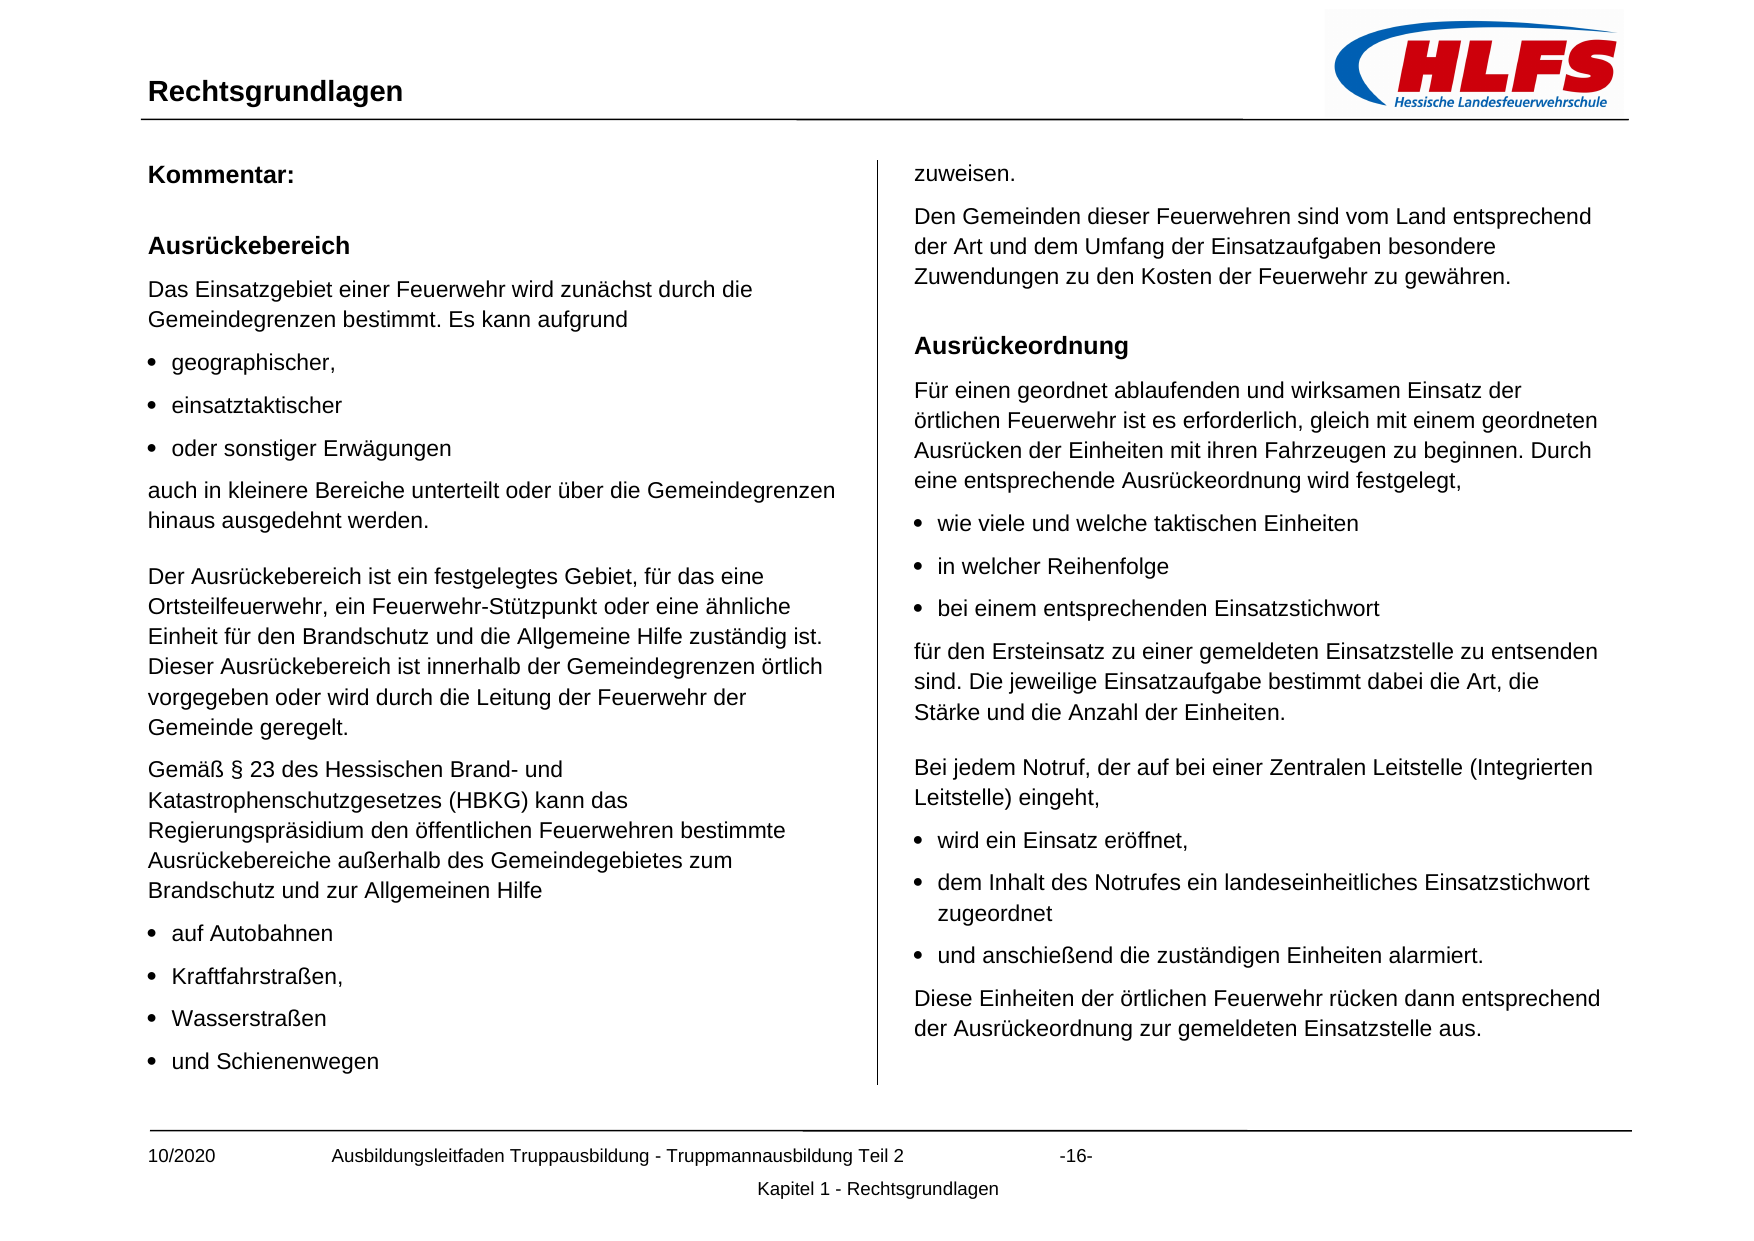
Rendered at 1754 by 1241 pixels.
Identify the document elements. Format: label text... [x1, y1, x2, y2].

text Gemäß § 23 des Hessischen Brand- und Katastrophenschutzgesetzes (HBKG) kann das Regierungspräsidium den öffentlichen Feuerwehren bestimmte Ausrückebereiche außerhalb des Gemeindegebietes zum Brandschutz und zur Allgemeinen Hilfe [148, 756, 840, 904]
list Kraftfahrstraßen, [148, 963, 840, 989]
text Der Ausrückebereich ist ein festgelegtes Gebiet, für das eine Ortsteilfeuerwehr, ein Feuerwehr-Stützpunkt oder eine ähnliche Einheit für den Brandschutz und die Allgemeine Hilfe zuständig ist. Dieser Ausrückebereich ist innerhalb der Gemeindegrenzen örtlich vorgegeben oder wird durch die Leitung der Feuerwehr der Gemeinde geregelt. [148, 563, 840, 740]
list wird ein Einsatz eröffnet, [914, 827, 1606, 853]
picture [1324, 9, 1624, 116]
text auch in kleinere Bereiche unterteilt oder über die Gemeindegrenzen hinaus ausgedehnt werden. [148, 477, 840, 534]
list in welcher Reihenfolge [914, 553, 1606, 579]
list wie viele und welche taktischen Einheiten [914, 510, 1606, 536]
text Kommentar: [148, 160, 840, 189]
text Diese Einheiten der örtlichen Feuerwehr rücken dann entsprechend der Ausrückeordnung zur gemeldeten Einsatzstelle aus. [914, 985, 1606, 1041]
text Das Einsatzgebiet einer Feuerwehr wird zunächst durch die Gemeindegrenzen bestimmt. Es kann aufgrund [148, 276, 840, 333]
text Ausrückebereich [148, 231, 840, 259]
list auf Autobahnen [148, 920, 840, 946]
list Wasserstraßen [148, 1005, 840, 1032]
text Den Gemeinden dieser Feuerwehren sind vom Land entsprechend der Art und dem Umfang der Einsatzaufgaben besondere Zuwendungen zu den Kosten der Feuerwehr zu gewähren. [914, 203, 1606, 290]
list dem Inhalt des Notrufes ein landeseinheitliches Einsatzstichwort zugeordnet [914, 869, 1606, 926]
text zuweisen. [914, 160, 1606, 187]
text für den Ersteinsatz zu einer gemeldeten Einsatzstelle zu entsenden sind. Die jeweilige Einsatzaufgabe bestimmt dabei die Art, die Stärke und die Anzahl der Einheiten. [914, 638, 1606, 725]
list oder sonstiger Erwägungen [148, 434, 840, 461]
list und Schienenwegen [148, 1048, 840, 1074]
text Bei jedem Notruf, der auf bei einer Zentralen Leitstelle (Integrierten Leitstelle) eingeht, [914, 754, 1606, 810]
list geographischer, [148, 349, 840, 376]
list einsatztaktischer [148, 392, 840, 418]
text Für einen geordnet ablaufenden und wirksamen Einsatz der örtlichen Feuerwehr ist es erforderlich, gleich mit einem geordneten Ausrücken der Einheiten mit ihren Fahrzeugen zu beginnen. Durch eine entsprechende Ausrückeordnung wird festgelegt, [914, 377, 1606, 493]
text Ausrückeordnung [914, 331, 1606, 360]
list und anschießend die zuständigen Einheiten alarmiert. [914, 942, 1606, 968]
list bei einem entsprechenden Einsatzstichwort [914, 595, 1606, 622]
